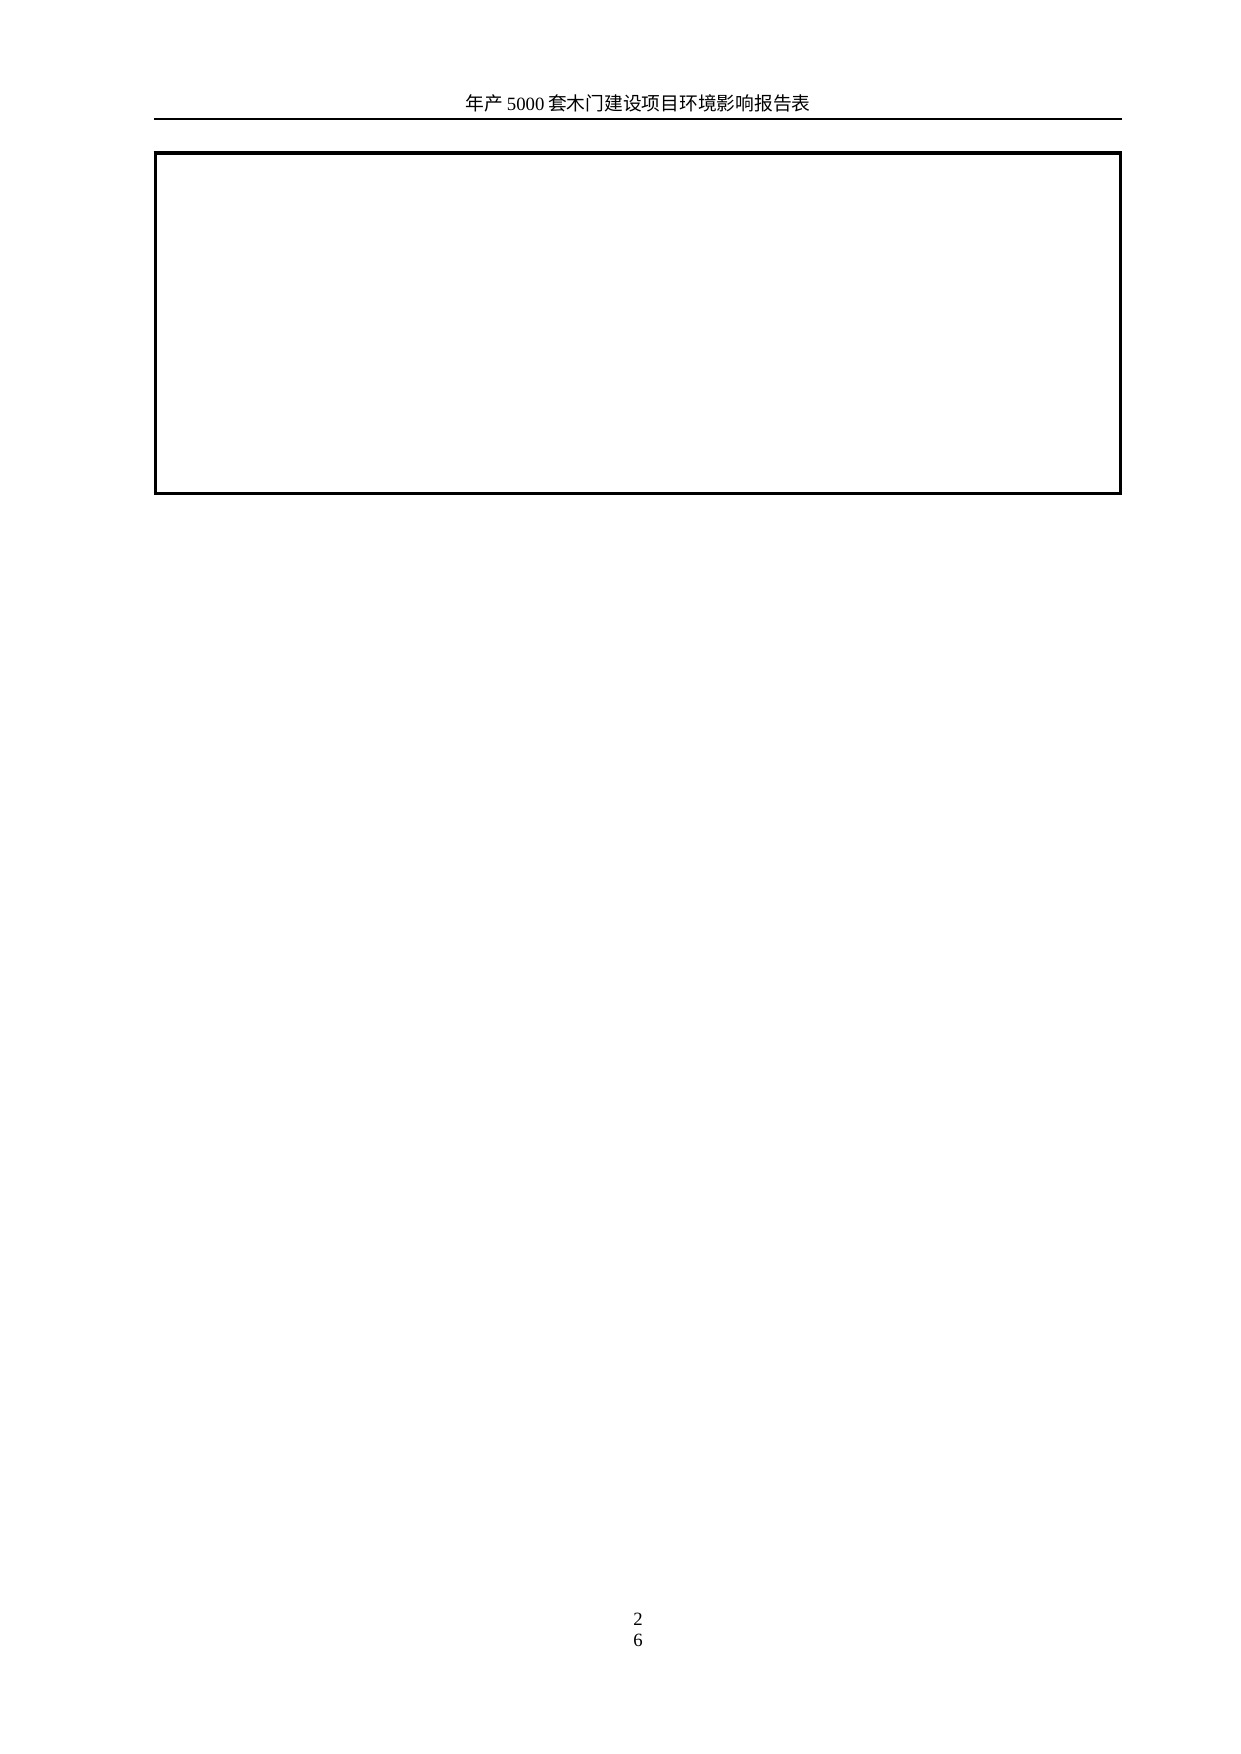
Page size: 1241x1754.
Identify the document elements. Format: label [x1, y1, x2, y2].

table_header [157, 155, 1119, 492]
